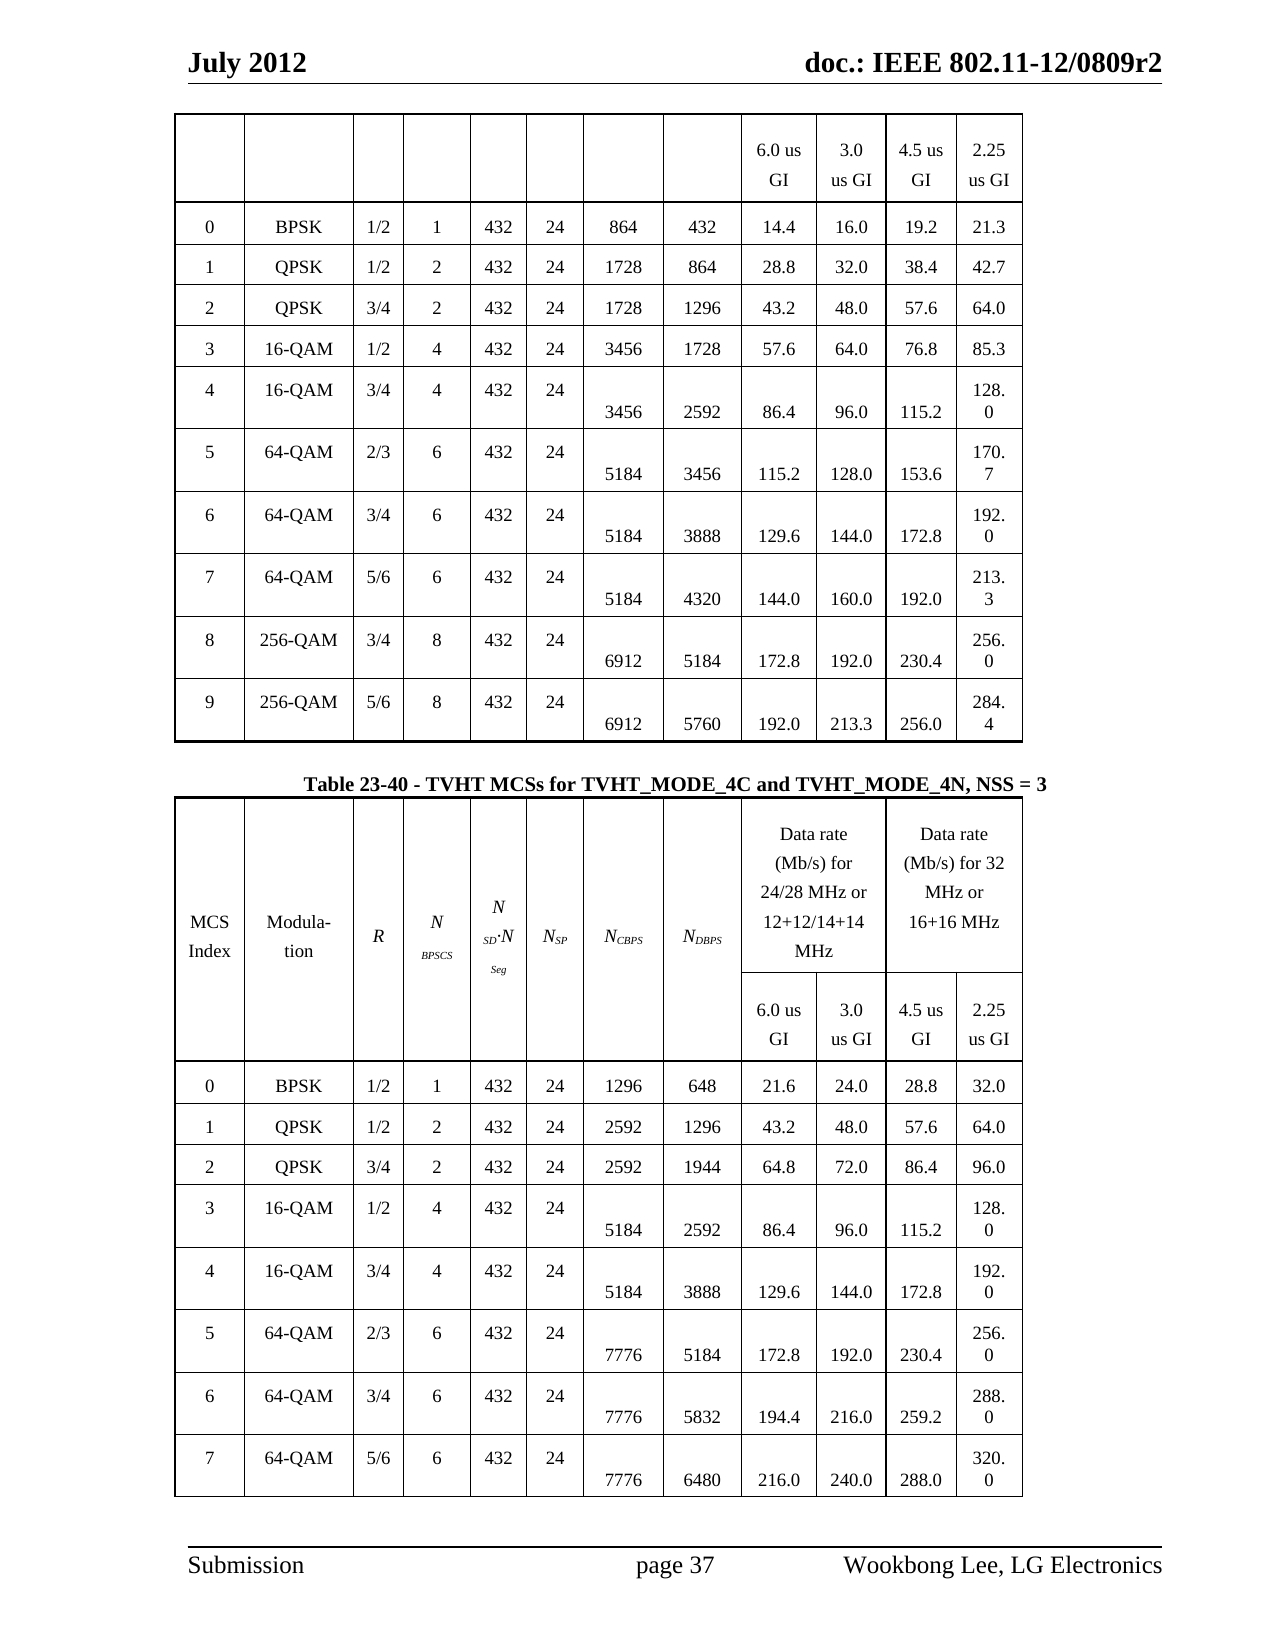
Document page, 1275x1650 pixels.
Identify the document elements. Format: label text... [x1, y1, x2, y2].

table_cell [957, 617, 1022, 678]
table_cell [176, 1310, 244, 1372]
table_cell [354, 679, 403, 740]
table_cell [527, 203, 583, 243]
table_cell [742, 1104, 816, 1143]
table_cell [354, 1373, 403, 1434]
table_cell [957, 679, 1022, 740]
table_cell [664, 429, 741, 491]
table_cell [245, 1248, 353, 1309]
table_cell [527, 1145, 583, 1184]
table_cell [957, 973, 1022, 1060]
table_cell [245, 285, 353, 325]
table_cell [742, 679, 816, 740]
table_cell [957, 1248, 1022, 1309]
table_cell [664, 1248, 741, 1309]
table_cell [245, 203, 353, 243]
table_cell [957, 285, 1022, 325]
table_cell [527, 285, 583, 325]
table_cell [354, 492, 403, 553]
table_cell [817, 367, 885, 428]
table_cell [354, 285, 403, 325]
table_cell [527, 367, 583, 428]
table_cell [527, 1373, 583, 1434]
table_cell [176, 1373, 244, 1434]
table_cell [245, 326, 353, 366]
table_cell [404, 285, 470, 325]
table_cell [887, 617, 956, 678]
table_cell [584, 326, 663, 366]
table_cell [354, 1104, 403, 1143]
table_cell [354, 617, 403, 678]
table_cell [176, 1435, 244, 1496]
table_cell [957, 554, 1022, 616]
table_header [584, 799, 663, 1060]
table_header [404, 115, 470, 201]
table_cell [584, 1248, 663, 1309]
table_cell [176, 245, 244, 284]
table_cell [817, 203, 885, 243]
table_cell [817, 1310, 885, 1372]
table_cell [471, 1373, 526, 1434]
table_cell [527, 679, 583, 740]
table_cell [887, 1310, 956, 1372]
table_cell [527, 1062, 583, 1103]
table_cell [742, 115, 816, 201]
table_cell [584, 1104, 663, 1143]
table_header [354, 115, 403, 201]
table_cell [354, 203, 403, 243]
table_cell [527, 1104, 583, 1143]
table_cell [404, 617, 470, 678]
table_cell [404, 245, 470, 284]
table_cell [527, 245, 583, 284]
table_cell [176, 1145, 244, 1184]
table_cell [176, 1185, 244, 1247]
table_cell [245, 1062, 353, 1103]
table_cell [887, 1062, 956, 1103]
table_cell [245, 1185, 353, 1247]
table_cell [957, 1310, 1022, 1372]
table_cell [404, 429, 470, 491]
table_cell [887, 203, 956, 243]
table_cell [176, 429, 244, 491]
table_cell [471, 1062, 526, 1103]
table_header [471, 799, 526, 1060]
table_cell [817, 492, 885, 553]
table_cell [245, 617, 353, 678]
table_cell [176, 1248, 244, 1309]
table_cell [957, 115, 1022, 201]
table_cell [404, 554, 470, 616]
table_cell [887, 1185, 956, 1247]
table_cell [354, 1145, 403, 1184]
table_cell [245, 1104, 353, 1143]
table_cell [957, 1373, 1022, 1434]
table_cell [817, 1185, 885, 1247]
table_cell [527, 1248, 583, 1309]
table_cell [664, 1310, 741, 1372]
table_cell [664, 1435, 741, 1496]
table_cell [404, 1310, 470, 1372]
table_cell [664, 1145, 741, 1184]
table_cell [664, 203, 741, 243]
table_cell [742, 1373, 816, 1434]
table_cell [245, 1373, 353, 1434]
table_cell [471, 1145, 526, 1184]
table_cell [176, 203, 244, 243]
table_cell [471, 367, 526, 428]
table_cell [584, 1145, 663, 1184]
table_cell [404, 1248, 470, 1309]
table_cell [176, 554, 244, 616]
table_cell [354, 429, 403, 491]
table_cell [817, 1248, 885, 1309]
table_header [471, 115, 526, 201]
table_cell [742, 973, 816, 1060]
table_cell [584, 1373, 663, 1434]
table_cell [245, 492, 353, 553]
title Table 23-40 - TVHT MCSs for TVHT_MODE_4C and TVHT_MODE_4N, NSS = 3 [187, 767, 1162, 796]
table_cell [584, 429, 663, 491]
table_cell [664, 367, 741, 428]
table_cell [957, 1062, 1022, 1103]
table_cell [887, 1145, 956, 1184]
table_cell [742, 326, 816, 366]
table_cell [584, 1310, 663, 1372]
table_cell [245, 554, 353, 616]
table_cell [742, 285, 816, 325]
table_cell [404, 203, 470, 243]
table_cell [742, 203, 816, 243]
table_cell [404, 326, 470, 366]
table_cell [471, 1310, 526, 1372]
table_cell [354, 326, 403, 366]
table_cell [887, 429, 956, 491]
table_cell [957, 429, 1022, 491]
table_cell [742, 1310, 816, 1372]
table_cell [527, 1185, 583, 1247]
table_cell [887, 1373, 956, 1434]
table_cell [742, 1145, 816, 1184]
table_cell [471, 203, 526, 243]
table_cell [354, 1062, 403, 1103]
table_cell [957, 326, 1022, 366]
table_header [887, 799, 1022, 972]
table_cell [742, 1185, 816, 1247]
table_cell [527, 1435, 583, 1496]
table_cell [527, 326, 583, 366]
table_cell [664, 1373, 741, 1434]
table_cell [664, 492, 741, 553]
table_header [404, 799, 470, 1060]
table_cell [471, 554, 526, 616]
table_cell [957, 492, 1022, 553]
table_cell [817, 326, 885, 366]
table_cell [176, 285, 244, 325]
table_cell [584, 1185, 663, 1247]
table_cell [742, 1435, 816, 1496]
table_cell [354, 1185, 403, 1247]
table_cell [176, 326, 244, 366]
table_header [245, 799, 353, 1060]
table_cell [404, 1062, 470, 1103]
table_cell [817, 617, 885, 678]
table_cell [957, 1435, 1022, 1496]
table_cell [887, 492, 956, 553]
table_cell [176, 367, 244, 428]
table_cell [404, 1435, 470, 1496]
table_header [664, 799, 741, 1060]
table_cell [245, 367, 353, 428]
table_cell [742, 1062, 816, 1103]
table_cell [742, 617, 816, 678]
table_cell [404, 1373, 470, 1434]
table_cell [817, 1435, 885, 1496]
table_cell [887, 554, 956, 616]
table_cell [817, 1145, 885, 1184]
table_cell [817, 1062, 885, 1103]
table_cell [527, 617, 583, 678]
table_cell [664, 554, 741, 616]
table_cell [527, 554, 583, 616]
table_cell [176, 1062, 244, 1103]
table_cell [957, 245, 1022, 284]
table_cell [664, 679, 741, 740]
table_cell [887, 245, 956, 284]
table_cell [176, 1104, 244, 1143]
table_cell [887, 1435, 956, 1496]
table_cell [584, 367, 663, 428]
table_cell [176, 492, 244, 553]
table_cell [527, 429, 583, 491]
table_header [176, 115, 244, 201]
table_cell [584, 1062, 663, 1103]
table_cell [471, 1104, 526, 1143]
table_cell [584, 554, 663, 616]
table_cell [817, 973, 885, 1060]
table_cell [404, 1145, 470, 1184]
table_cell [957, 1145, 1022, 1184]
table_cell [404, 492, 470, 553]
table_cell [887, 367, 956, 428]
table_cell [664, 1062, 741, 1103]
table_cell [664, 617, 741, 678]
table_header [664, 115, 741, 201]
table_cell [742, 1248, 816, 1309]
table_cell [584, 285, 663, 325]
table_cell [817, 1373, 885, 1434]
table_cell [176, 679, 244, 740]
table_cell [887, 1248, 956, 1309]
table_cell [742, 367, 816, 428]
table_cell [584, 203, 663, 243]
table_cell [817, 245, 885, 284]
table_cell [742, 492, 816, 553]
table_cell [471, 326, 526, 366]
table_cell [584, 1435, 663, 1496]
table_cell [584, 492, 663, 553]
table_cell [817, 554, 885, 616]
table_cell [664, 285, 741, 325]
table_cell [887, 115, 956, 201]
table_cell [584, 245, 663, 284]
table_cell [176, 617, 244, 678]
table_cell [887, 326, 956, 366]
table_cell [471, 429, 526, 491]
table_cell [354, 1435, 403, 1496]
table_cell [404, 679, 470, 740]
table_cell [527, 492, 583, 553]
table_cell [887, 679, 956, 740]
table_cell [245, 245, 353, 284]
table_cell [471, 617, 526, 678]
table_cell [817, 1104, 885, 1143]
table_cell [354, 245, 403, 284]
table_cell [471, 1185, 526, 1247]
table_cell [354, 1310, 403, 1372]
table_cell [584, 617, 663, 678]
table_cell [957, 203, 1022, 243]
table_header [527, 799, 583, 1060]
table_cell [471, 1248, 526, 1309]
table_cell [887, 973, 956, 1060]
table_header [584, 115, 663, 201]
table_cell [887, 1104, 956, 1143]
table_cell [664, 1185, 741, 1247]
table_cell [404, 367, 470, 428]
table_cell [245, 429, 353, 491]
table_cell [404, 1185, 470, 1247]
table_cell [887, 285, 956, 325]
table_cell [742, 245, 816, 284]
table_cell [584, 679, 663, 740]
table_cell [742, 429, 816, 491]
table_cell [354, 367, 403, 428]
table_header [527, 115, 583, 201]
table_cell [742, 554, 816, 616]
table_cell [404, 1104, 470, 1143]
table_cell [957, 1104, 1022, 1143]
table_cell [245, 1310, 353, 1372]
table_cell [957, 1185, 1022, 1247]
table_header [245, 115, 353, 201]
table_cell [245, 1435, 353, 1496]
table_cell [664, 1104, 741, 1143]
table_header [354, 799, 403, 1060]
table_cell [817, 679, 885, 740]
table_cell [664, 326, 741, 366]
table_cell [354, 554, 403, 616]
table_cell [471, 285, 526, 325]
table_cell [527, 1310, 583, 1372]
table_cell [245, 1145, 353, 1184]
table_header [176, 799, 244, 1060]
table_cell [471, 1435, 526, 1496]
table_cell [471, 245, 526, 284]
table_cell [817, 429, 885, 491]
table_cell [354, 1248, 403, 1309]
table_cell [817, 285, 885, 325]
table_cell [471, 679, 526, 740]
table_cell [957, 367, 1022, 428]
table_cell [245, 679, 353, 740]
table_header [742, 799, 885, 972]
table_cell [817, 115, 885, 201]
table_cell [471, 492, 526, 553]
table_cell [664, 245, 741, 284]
